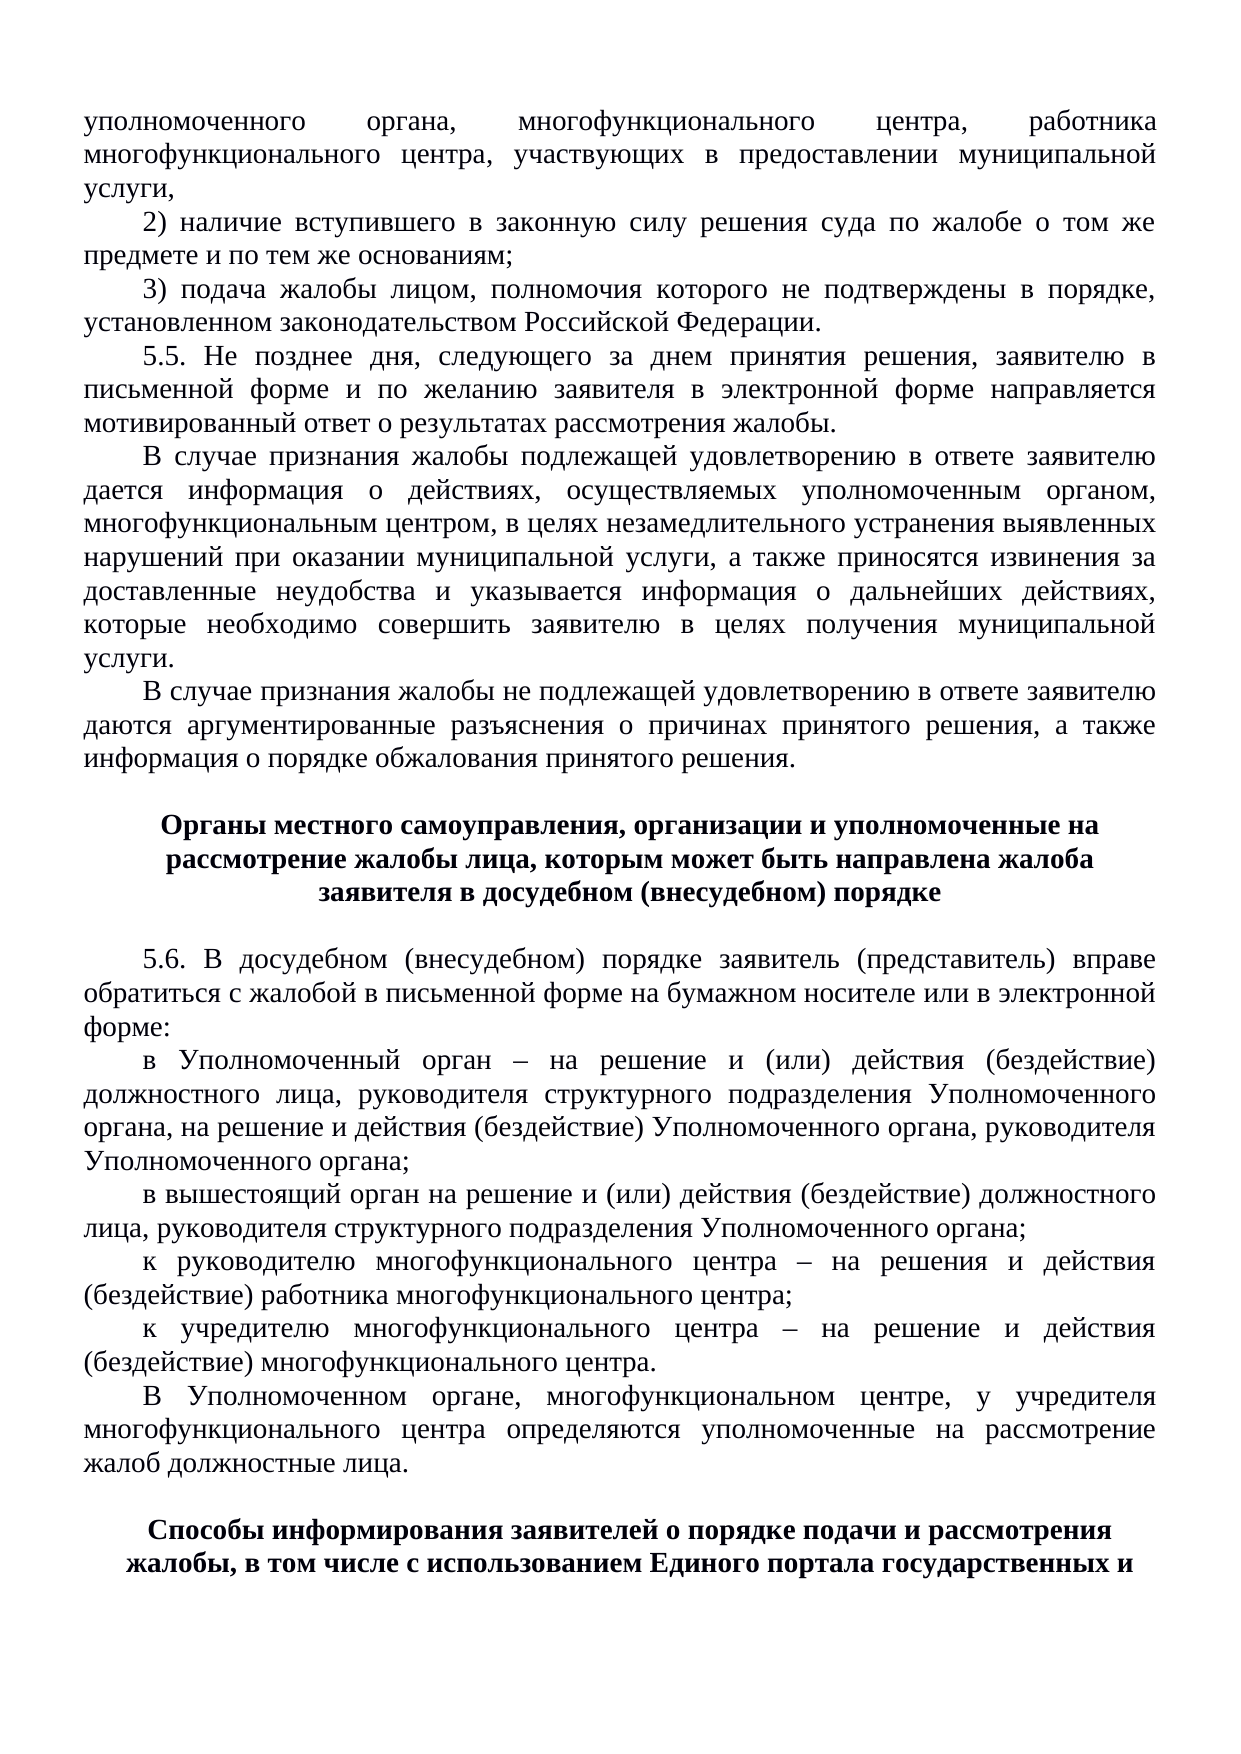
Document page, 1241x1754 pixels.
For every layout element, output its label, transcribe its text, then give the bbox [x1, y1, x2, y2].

subtitle Органы местного самоуправления, организации и уполномоченные на рассмотрение жалобы лица, которым может быть направлена жалоба заявителя в досудебном (внесудебном) порядке [103, 807, 1157, 908]
text в Уполномоченный орган – на решение и (или) действия (бездействие) должностного лица, руководителя структурного подразделения Уполномоченного органа, на решение и действия (бездействие) Уполномоченного органа, руководителя Уполномоченного органа; [83, 1042, 1157, 1176]
text к руководителю многофункционального центра – на решения и действия (бездействие) работника многофункционального центра; [83, 1243, 1157, 1311]
text к учредителю многофункционального центра – на решение и действия (бездействие) многофункционального центра. [83, 1311, 1157, 1378]
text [83, 103, 1157, 204]
text В Уполномоченном органе, многофункциональном центре, у учредителя многофункционального центра определяются уполномоченные на рассмотрение жалоб должностные лица. [83, 1378, 1157, 1478]
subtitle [103, 1512, 1157, 1579]
text 2) наличие вступившего в законную силу решения суда по жалобе о том же предмете и по тем же основаниям; [83, 204, 1157, 271]
text 3) подача жалобы лицом, полномочия которого не подтверждены в порядке, установленном законодательством Российской Федерации. [83, 271, 1157, 338]
text В случае признания жалобы не подлежащей удовлетворению в ответе заявителю даются аргументированные разъяснения о причинах принятого решения, а также информация о порядке обжалования принятого решения. [83, 673, 1157, 774]
text в вышестоящий орган на решение и (или) действия (бездействие) должностного лица, руководителя структурного подразделения Уполномоченного органа; [83, 1176, 1157, 1243]
text 5.6. В досудебном (внесудебном) порядке заявитель (представитель) вправе обратиться с жалобой в письменной форме на бумажном носителе или в электронной форме: [83, 942, 1157, 1042]
text В случае признания жалобы подлежащей удовлетворению в ответе заявителю дается информация о действиях, осуществляемых уполномоченным органом, многофункциональным центром, в целях незамедлительного устранения выявленных нарушений при оказании муниципальной услуги, а также приносятся извинения за доставленные неудобства и указывается информация о дальнейших действиях, которые необходимо совершить заявителю в целях получения муниципальной услуги. [83, 438, 1157, 673]
text 5.5. Не позднее дня, следующего за днем принятия решения, заявителю в письменной форме и по желанию заявителя в электронной форме направляется мотивированный ответ о результатах рассмотрения жалобы. [83, 338, 1157, 438]
